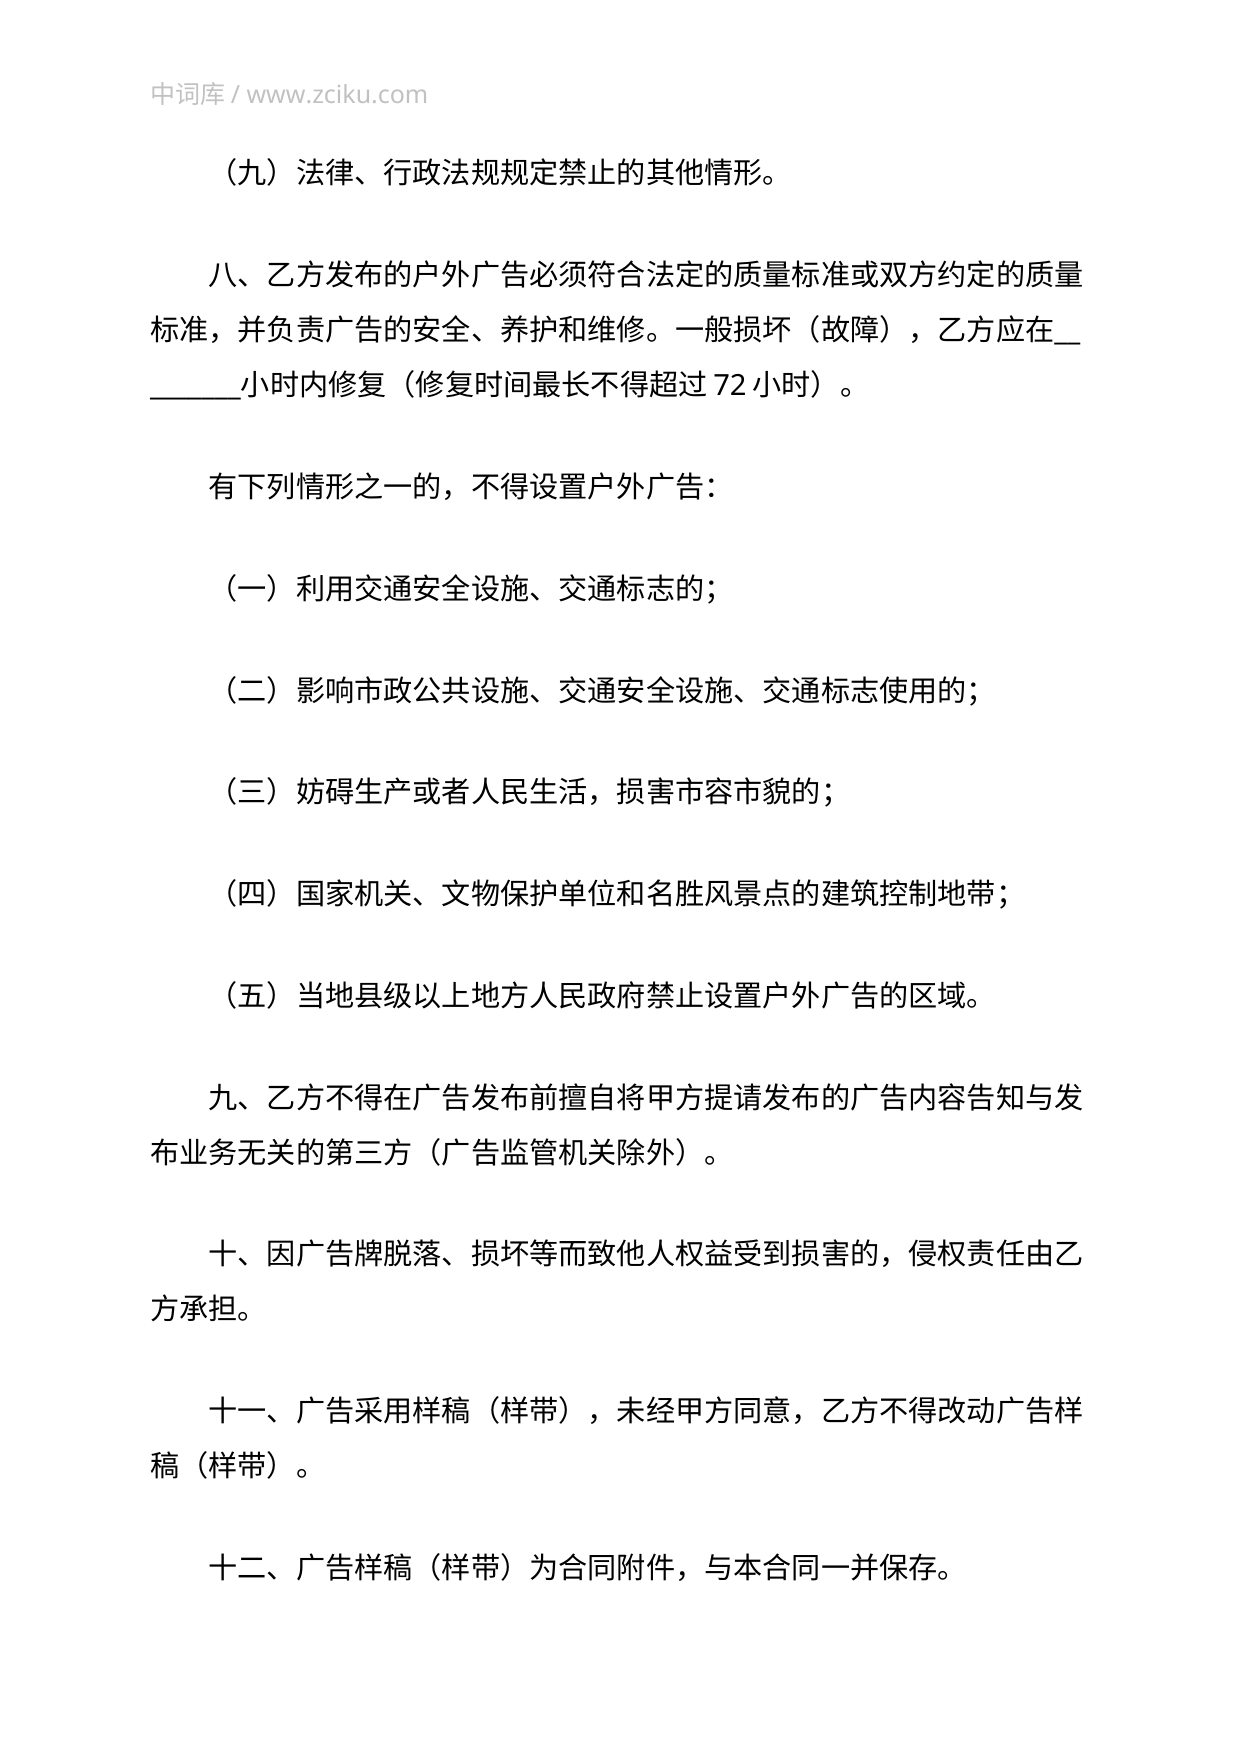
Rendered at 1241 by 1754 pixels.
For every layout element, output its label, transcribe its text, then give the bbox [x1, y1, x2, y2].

text （二）影响市政公共设施、交通安全设施、交通标志使用的； [150, 667, 1090, 709]
text 十一、广告采用样稿（样带），未经甲方同意，乙方不得改动广告样稿（样带）。 [150, 1388, 1090, 1485]
text 有下列情形之一的，不得设置户外广告： [150, 464, 1090, 506]
text （一）利用交通安全设施、交通标志的； [150, 565, 1090, 608]
text 九、乙方不得在广告发布前擅自将甲方提请发布的广告内容告知与发布业务无关的第三方（广告监管机关除外）。 [150, 1074, 1090, 1171]
text （五）当地县级以上地方人民政府禁止设置户外广告的区域。 [150, 972, 1090, 1015]
text （九）法律、行政法规规定禁止的其他情形。 [150, 150, 1090, 192]
text 八、乙方发布的户外广告必须符合法定的质量标准或双方约定的质量标准，并负责广告的安全、养护和维修。一般损坏（故障），乙方应在_________小时内修复（修复时间最长不得超过72小时）。 [150, 252, 1090, 404]
text （三）妨碍生产或者人民生活，损害市容市貌的； [150, 769, 1090, 811]
text 十、因广告牌脱落、损坏等而致他人权益受到损害的，侵权责任由乙方承担。 [150, 1231, 1090, 1328]
text （四）国家机关、文物保护单位和名胜风景点的建筑控制地带； [150, 871, 1090, 913]
text 十二、广告样稿（样带）为合同附件，与本合同一并保存。 [150, 1544, 1090, 1587]
